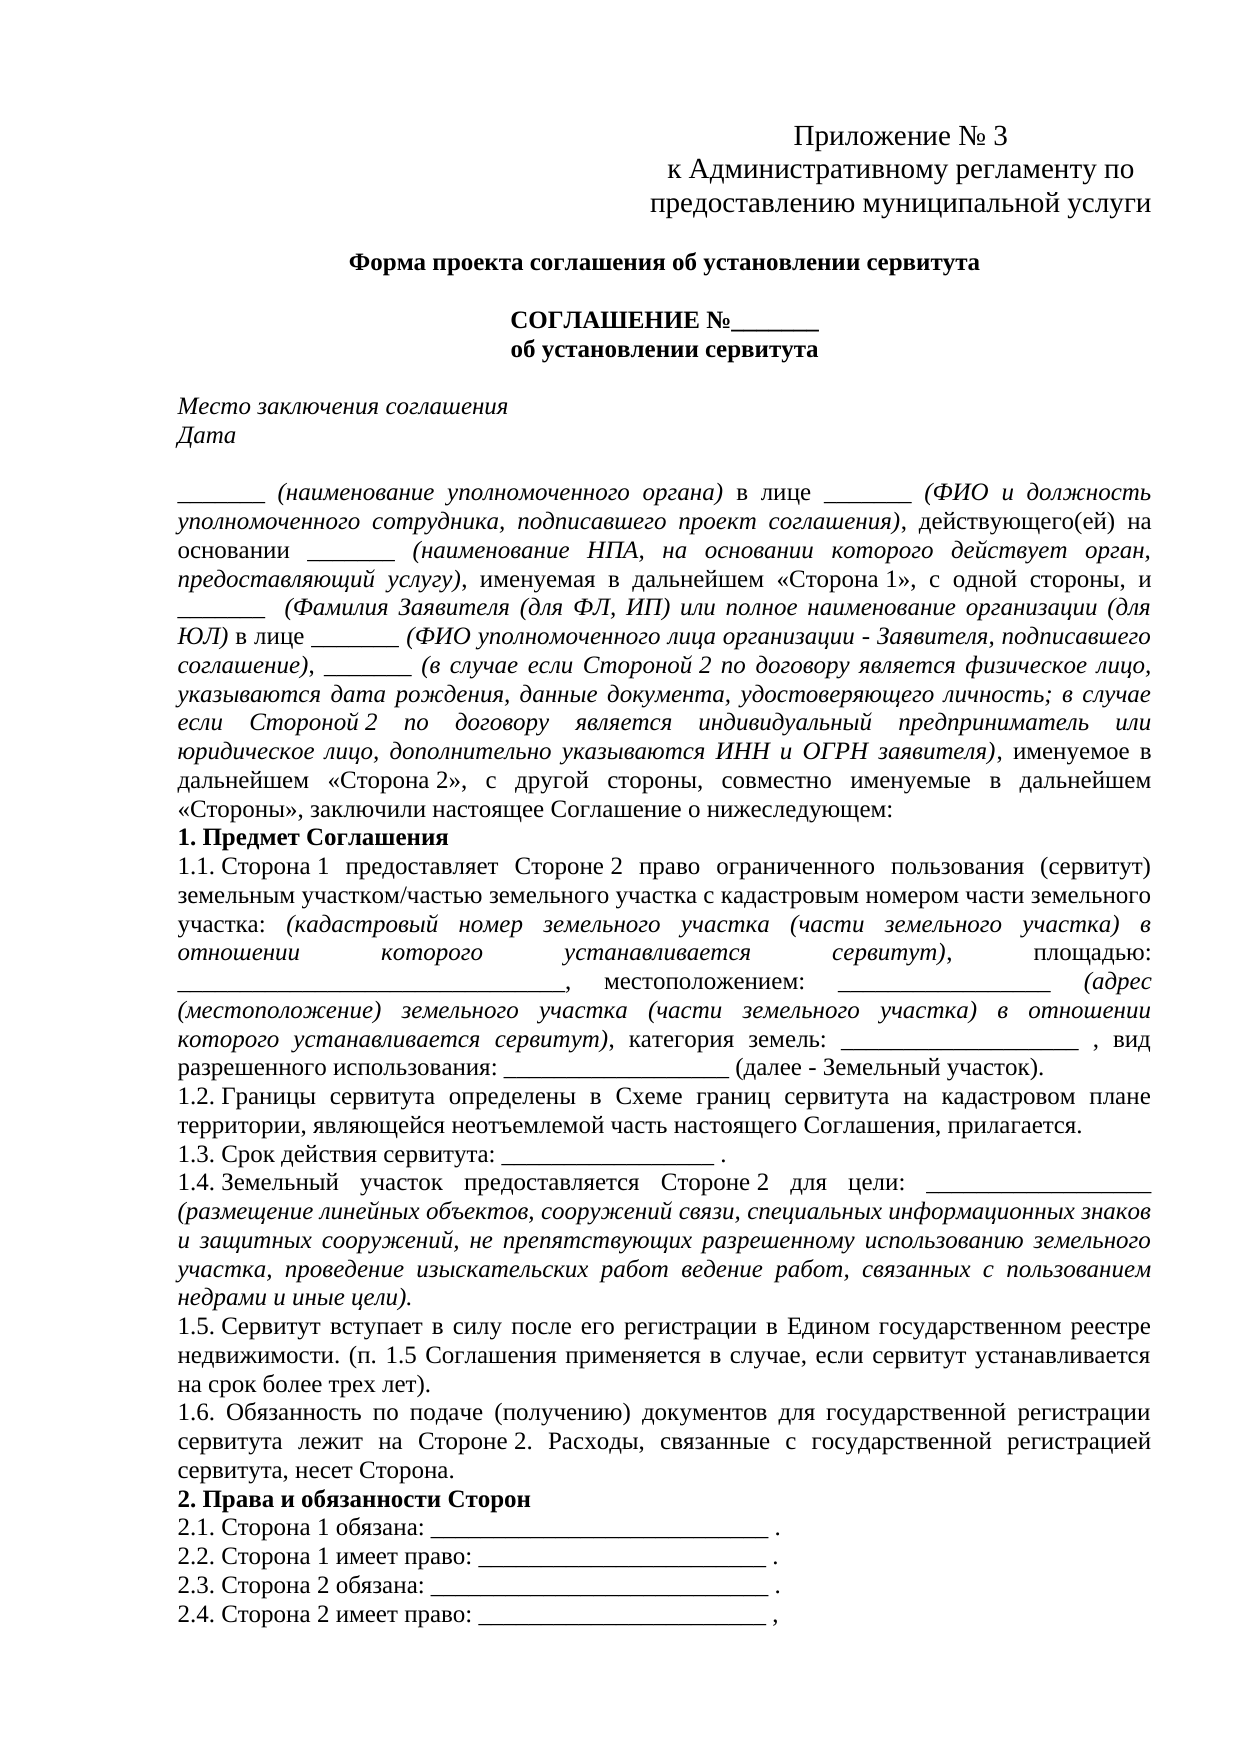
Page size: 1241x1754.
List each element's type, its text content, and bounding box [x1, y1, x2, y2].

text к Административному регламенту по предоставлению муниципальной услуги [650, 152, 1152, 219]
text 1. Предмет Соглашения [177, 822, 1152, 851]
text 1.6. Обязанность по подаче (получению) документов для государственной регистрации сервитута лежит на Стороне 2. Расходы, связанные с государственной регистрацией сервитута, несет Сторона. [177, 1397, 1152, 1484]
text об установлении сервитута [177, 334, 1152, 362]
text _______ (наименование уполномоченного органа) в лице _______ (ФИО и должность уполномоченного сотрудника, подписавшего проект соглашения), действующего(ей) на основании _______ (наименование НПА, на основании которого действует орган, предоставляющий услугу), именуемая в дальнейшем «Сторона 1», с одной стороны, и _______ (Фамилия Заявителя (для ФЛ, ИП) или полное наименование организации (для ЮЛ) в лице _______ (ФИО уполномоченного лица организации - Заявителя, подписавшего соглашение), _______ (в случае если Стороной 2 по договору является физическое лицо, указываются дата рождения, данные документа, удостоверяющего личность; в случае если Стороной 2 по договору является индивидуальный предприниматель или юридическое лицо, дополнительно указываются ИНН и ОГРН заявителя), именуемое в дальнейшем «Сторона 2», с другой стороны, совместно именуемые в дальнейшем «Стороны», заключили настоящее Соглашение о нижеследующем: [177, 477, 1152, 822]
text 2.3. Сторона 2 обязана: ___________________________ . [177, 1570, 1152, 1599]
text 1.5. Сервитут вступает в силу после его регистрации в Едином государственном реестре недвижимости. (п. 1.5 Соглашения применяется в случае, если сервитут устанавливается на срок более трех лет). [177, 1311, 1152, 1397]
text 2. Права и обязанности Сторон [177, 1484, 1152, 1512]
text 2.2. Сторона 1 имеет право: _______________________ . [177, 1541, 1152, 1570]
text 1.4. Земельный участок предоставляется Стороне 2 для цели: __________________ (размещение линейных объектов, сооружений связи, специальных информационных знаков и защитных сооружений, не препятствующих разрешенному использованию земельного участка, проведение изыскательских работ ведение работ, связанных с пользованием недрами и иные цели). [177, 1167, 1152, 1311]
text 1.1. Сторона 1 предоставляет Стороне 2 право ограниченного пользования (сервитут) земельным участком/частью земельного участка с кадастровым номером части земельного участка: (кадастровый номер земельного участка (части земельного участка) в отношении которого устанавливается сервитут), площадью: _______________________________, местоположением: _________________ (адрес (местоположение) земельного участка (части земельного участка) в отношении которого устанавливается сервитут), категория земель: ___________________ , вид разрешенного использования: __________________ (далее - Земельный участок). [177, 851, 1152, 1081]
text 2.1. Сторона 1 обязана: ___________________________ . [177, 1512, 1152, 1541]
text 1.2. Границы сервитута определены в Схеме границ сервитута на кадастровом плане территории, являющейся неотъемлемой часть настоящего Соглашения, прилагается. [177, 1081, 1152, 1139]
text СОГЛАШЕНИЕ №_______ [177, 305, 1152, 334]
text Приложение № 3 [650, 118, 1152, 152]
text 2.4. Сторона 2 имеет право: _______________________ , [177, 1599, 1152, 1627]
text Форма проекта соглашения об установлении сервитута [177, 247, 1152, 276]
text 1.3. Срок действия сервитута: _________________ . [177, 1139, 1152, 1167]
text Место заключения соглашения Дата [177, 391, 1152, 449]
